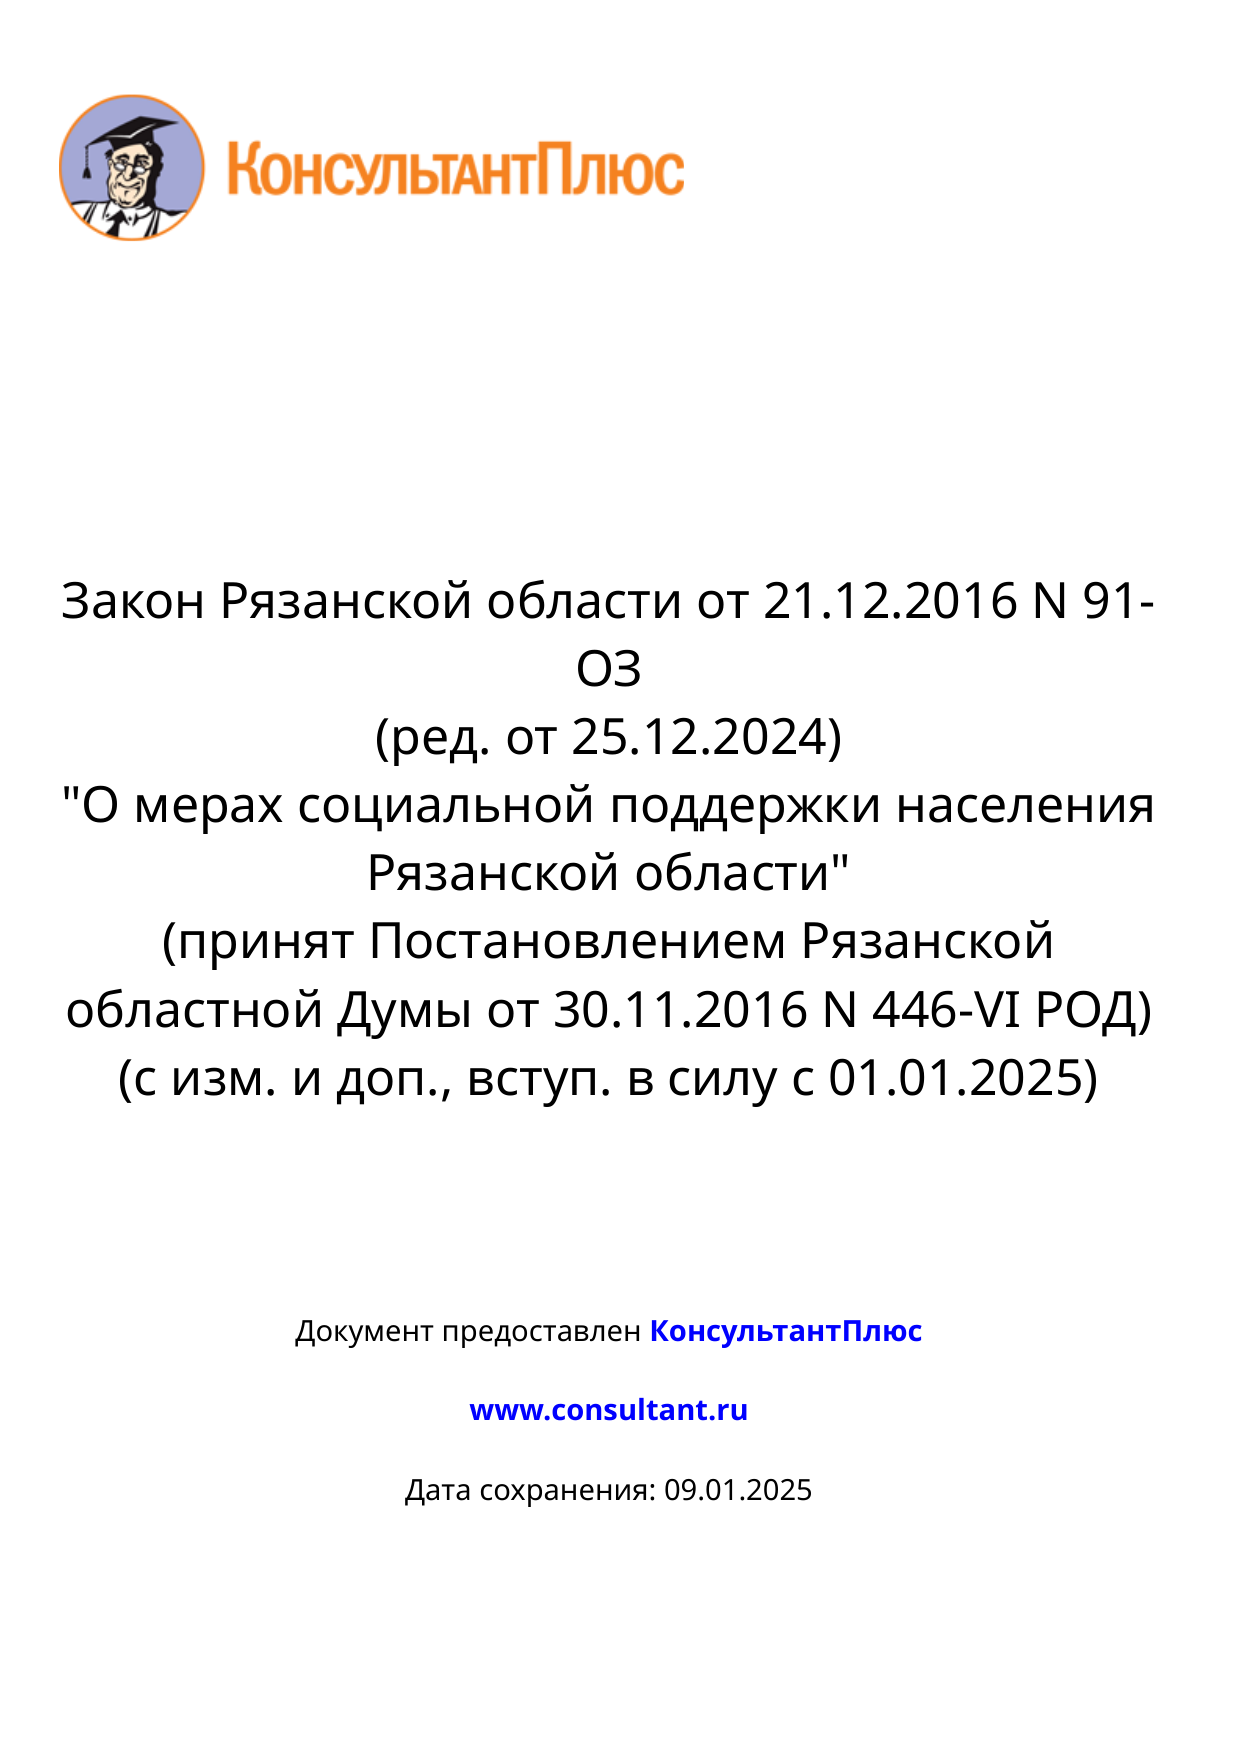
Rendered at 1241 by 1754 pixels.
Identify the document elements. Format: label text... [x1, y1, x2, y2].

table_header [51, 88, 1167, 403]
table_cell Документ предоставлен КонсультантПлюс www.consultant.ru Дата сохранения: 09.01.2025 [51, 1272, 1167, 1587]
picture [59, 93, 684, 243]
table_cell Закон Рязанской области от 21.12.2016 N 91-ОЗ (ред. от 25.12.2024) "О мерах социальной поддержки населения Рязанской области" (принят Постановлением Рязанской областной Думы от 30.11.2016 N 446-VI РОД) (с изм. и доп., вступ. в силу с 01.01.2025) [51, 403, 1167, 1272]
